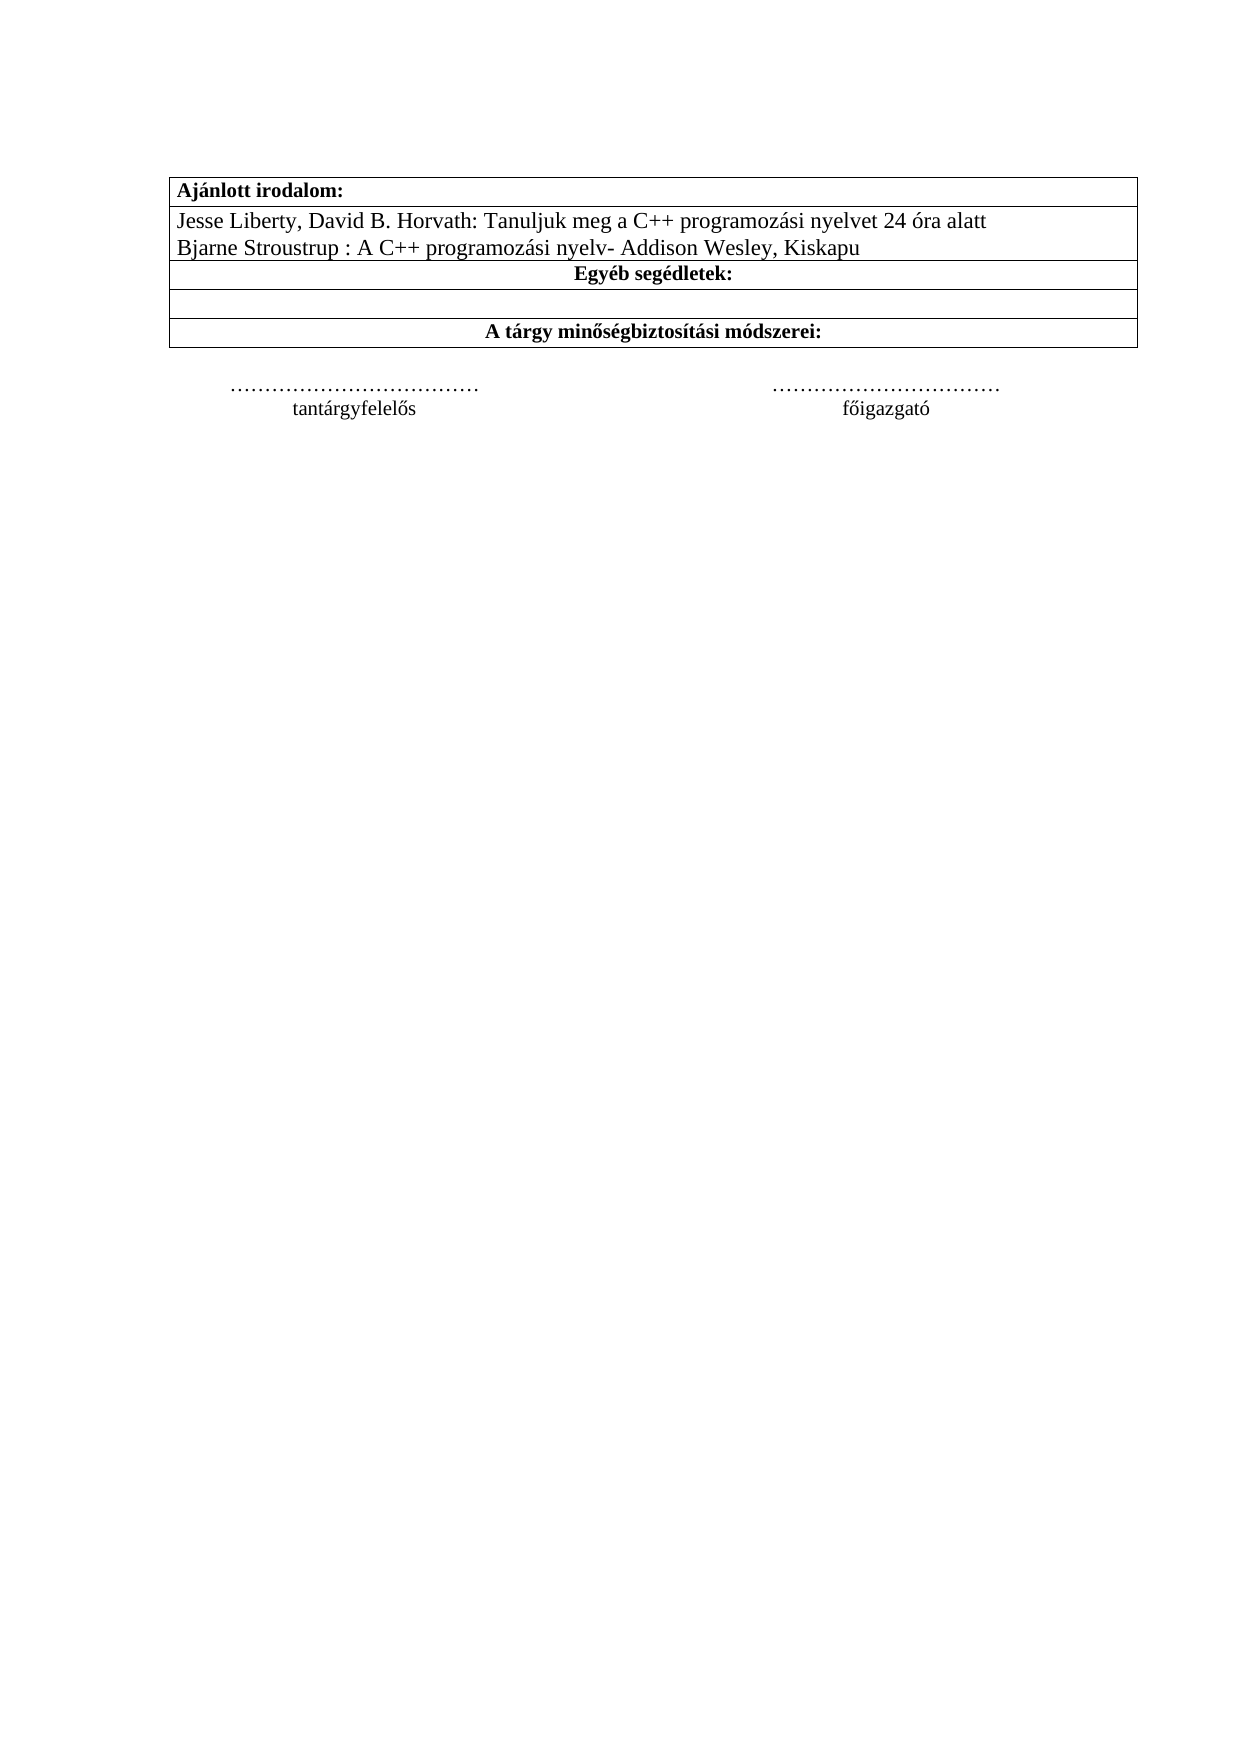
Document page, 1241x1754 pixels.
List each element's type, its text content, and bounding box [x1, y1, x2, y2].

table_cell A tárgy minőségbiztosítási módszerei: [170, 319, 1137, 347]
text tantárgyfelelős főigazgató [177, 396, 1063, 420]
table_cell Ajánlott irodalom: [170, 178, 1137, 206]
table_cell [170, 290, 1137, 318]
table_cell Jesse Liberty, David B. Horvath: Tanuljuk meg a C++ programozási nyelvet 24 óra alatt Bjarne Stroustrup : A C++ programozási nyelv- Addison Wesley, Kiskapu [170, 207, 1137, 260]
text ……………………………… …………………………… [177, 372, 1063, 396]
table_cell Egyéb segédletek: [170, 261, 1137, 289]
